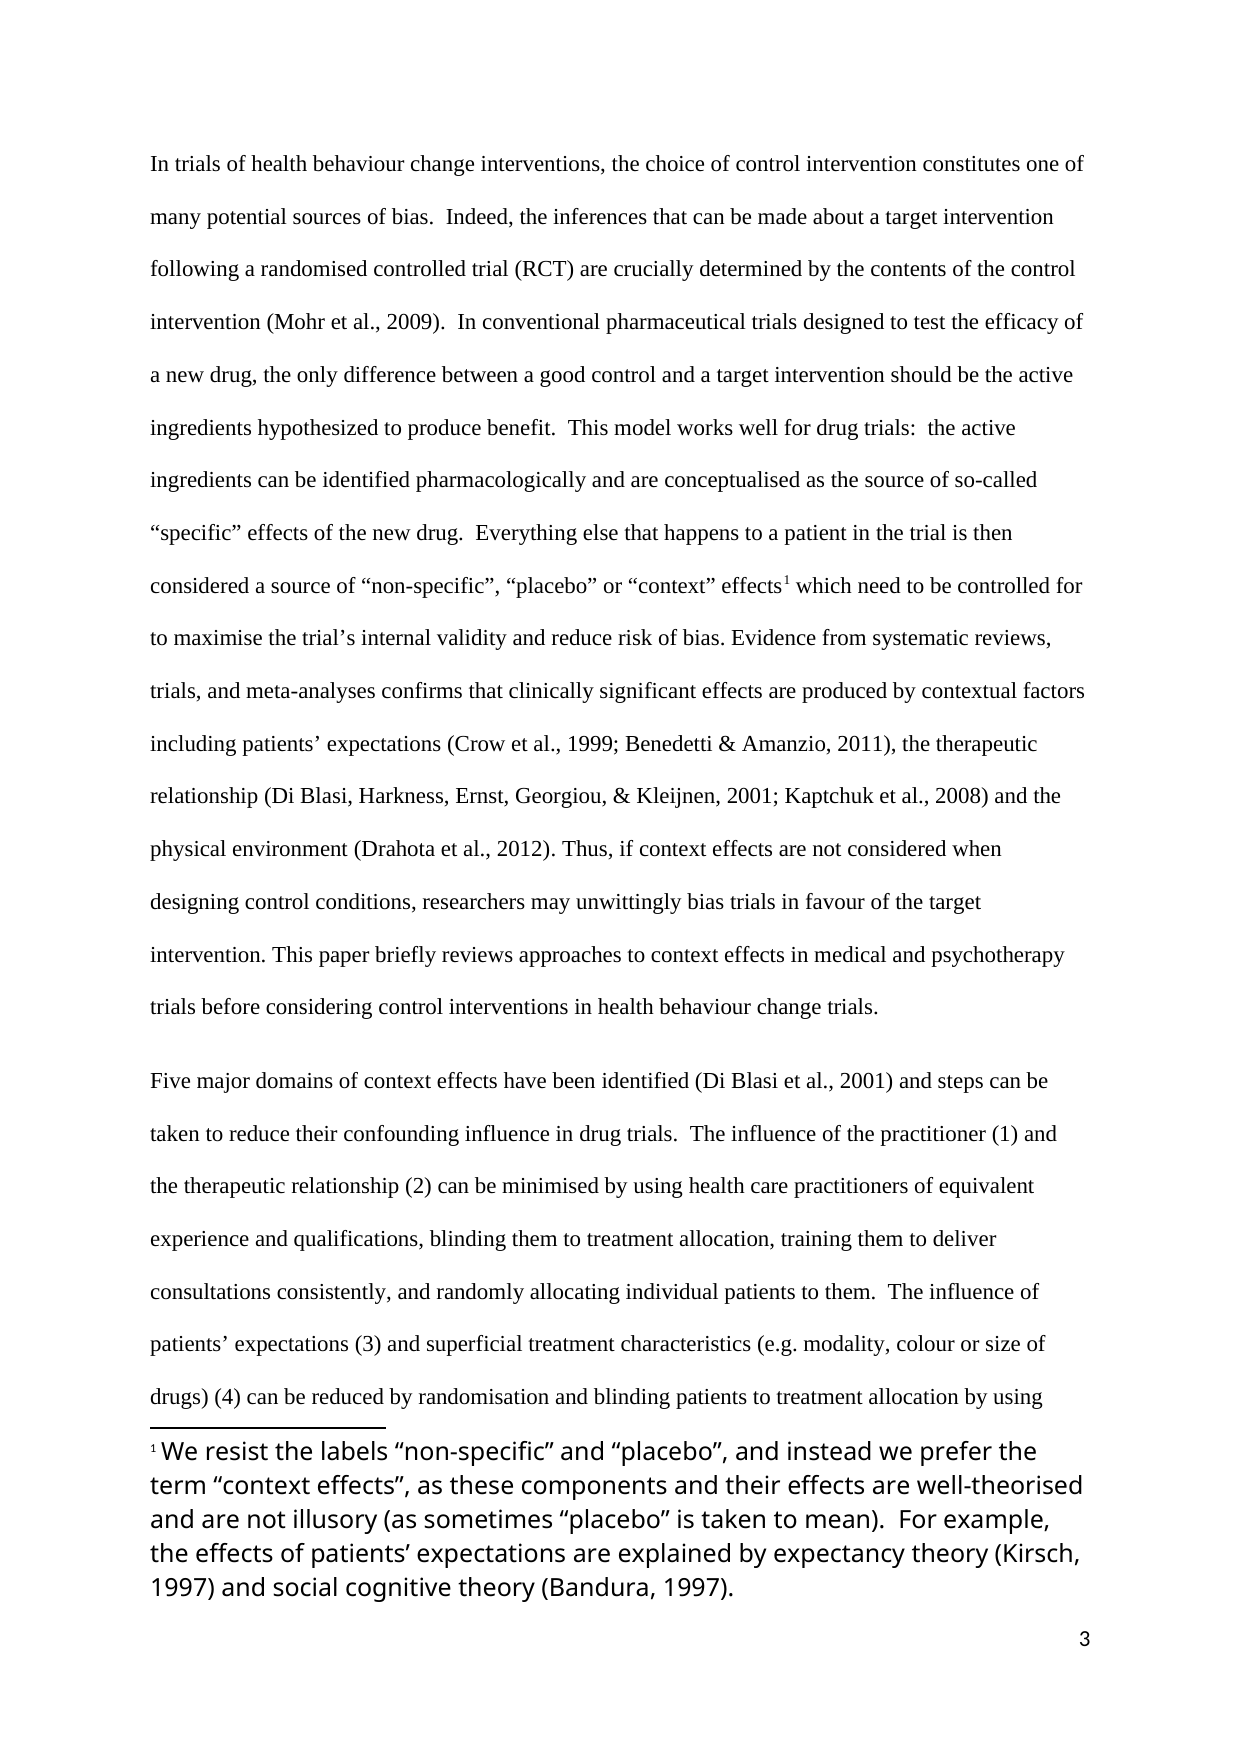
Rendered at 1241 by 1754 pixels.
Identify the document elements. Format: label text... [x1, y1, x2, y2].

text In trials of health behaviour change interventions, the choice of control intervention constitutes one of many potential sources of bias. Indeed, the inferences that can be made about a target intervention following a randomised controlled trial (RCT) are crucially determined by the contents of the control intervention (Mohr et al., 2009). In conventional pharmaceutical trials designed to test the efficacy of a new drug, the only difference between a good control and a target intervention should be the active ingredients hypothesized to produce benefit. This model works well for drug trials: the active ingredients can be identified pharmacologically and are conceptualised as the source of so-called “specific” effects of the new drug. Everything else that happens to a patient in the trial is then considered a source of “non-specific”, “placebo” or “context” effects which need to be controlled for to maximise the trial’s internal validity and reduce risk of bias. Evidence from systematic reviews, trials, and meta-analyses confirms that clinically significant effects are produced by contextual factors including patients’ expectations (Crow et al., 1999; Benedetti & Amanzio, 2011), the therapeutic relationship (Di Blasi, Harkness, Ernst, Georgiou, & Kleijnen, 2001; Kaptchuk et al., 2008) and the physical environment (Drahota et al., 2012). Thus, if context effects are not considered when designing control conditions, researchers may unwittingly bias trials in favour of the target intervention. This paper briefly reviews approaches to context effects in medical and psychotherapy trials before considering control interventions in health behaviour change trials. [150, 150, 1090, 1020]
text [150, 1067, 1090, 1409]
